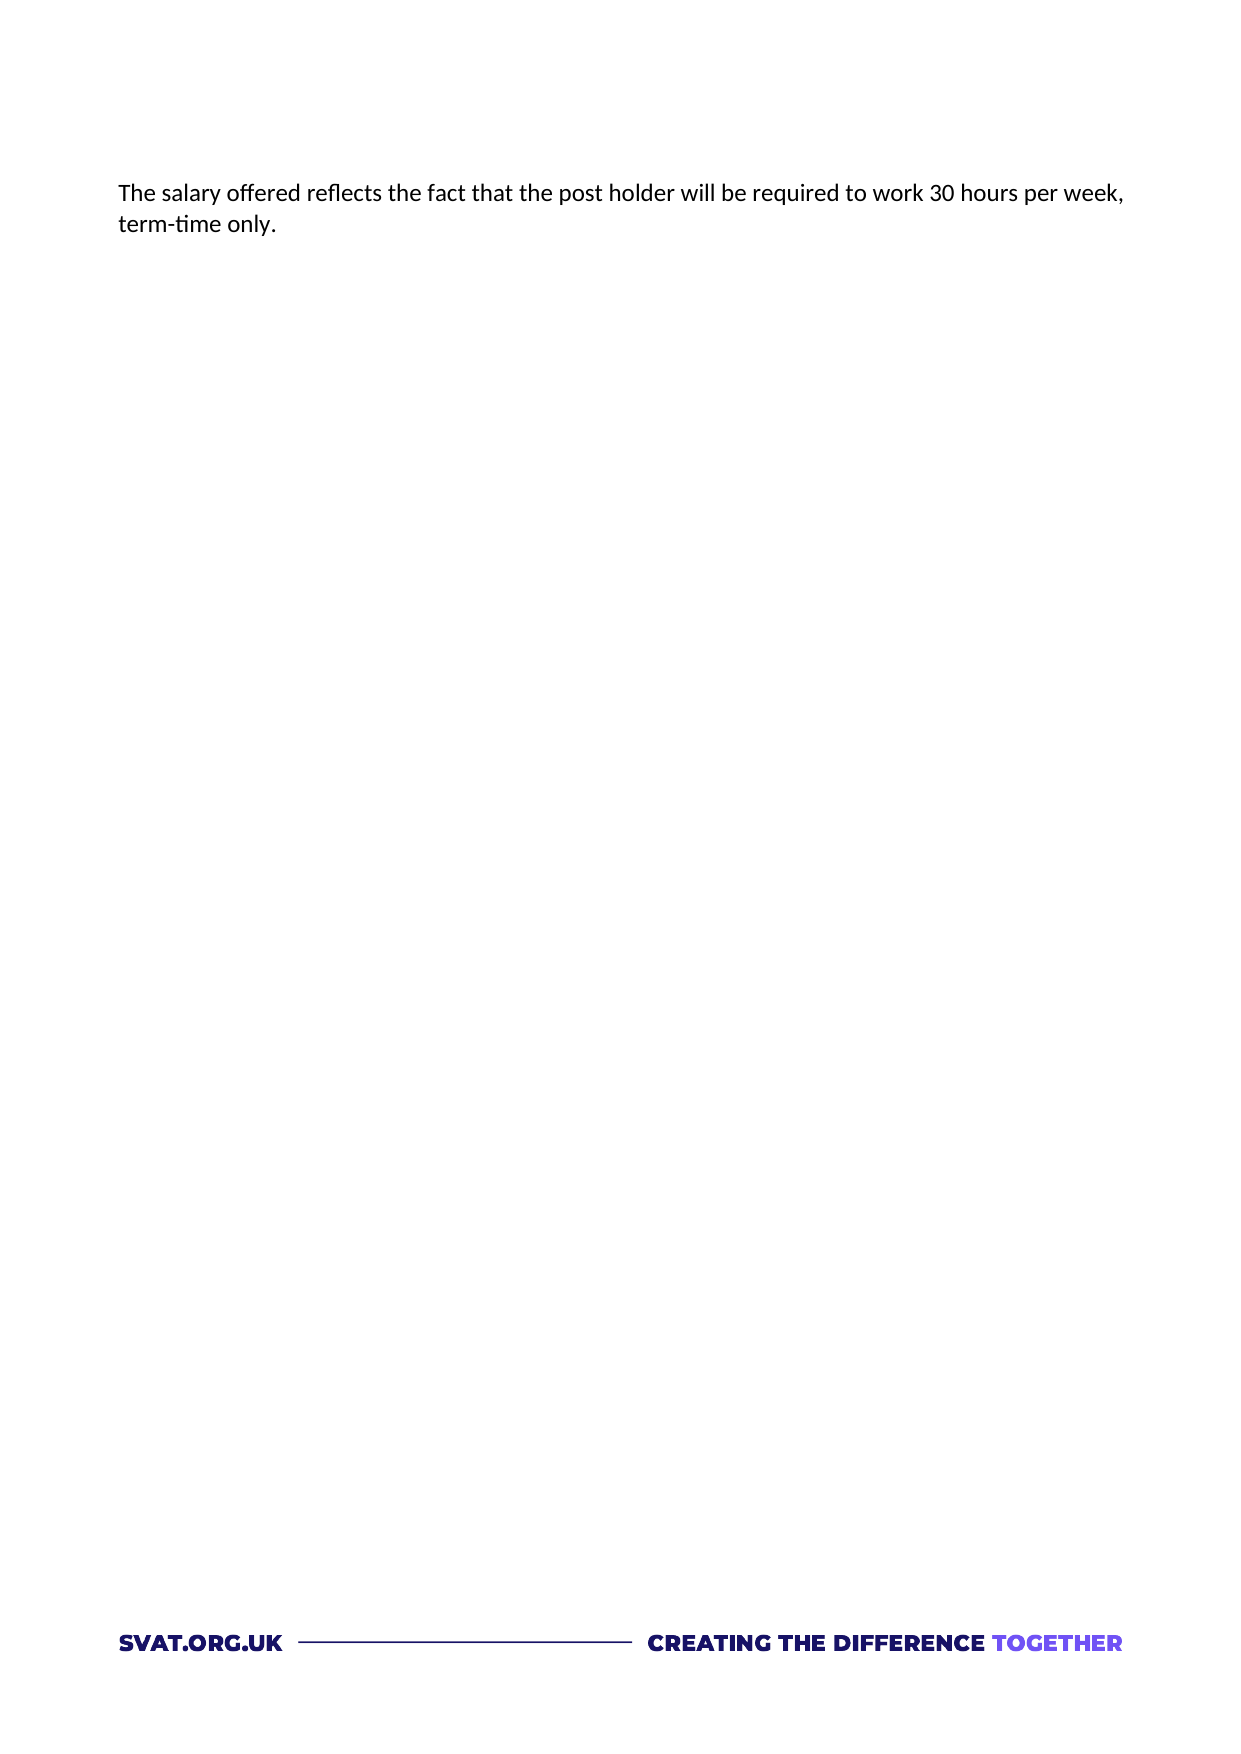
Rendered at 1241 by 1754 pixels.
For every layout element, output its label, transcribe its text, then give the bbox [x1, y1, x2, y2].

text The salary offered reflects the fact that the post holder will be required to work 30 hours per week, term-time only. [118, 177, 1137, 238]
picture [118, 1631, 1123, 1657]
